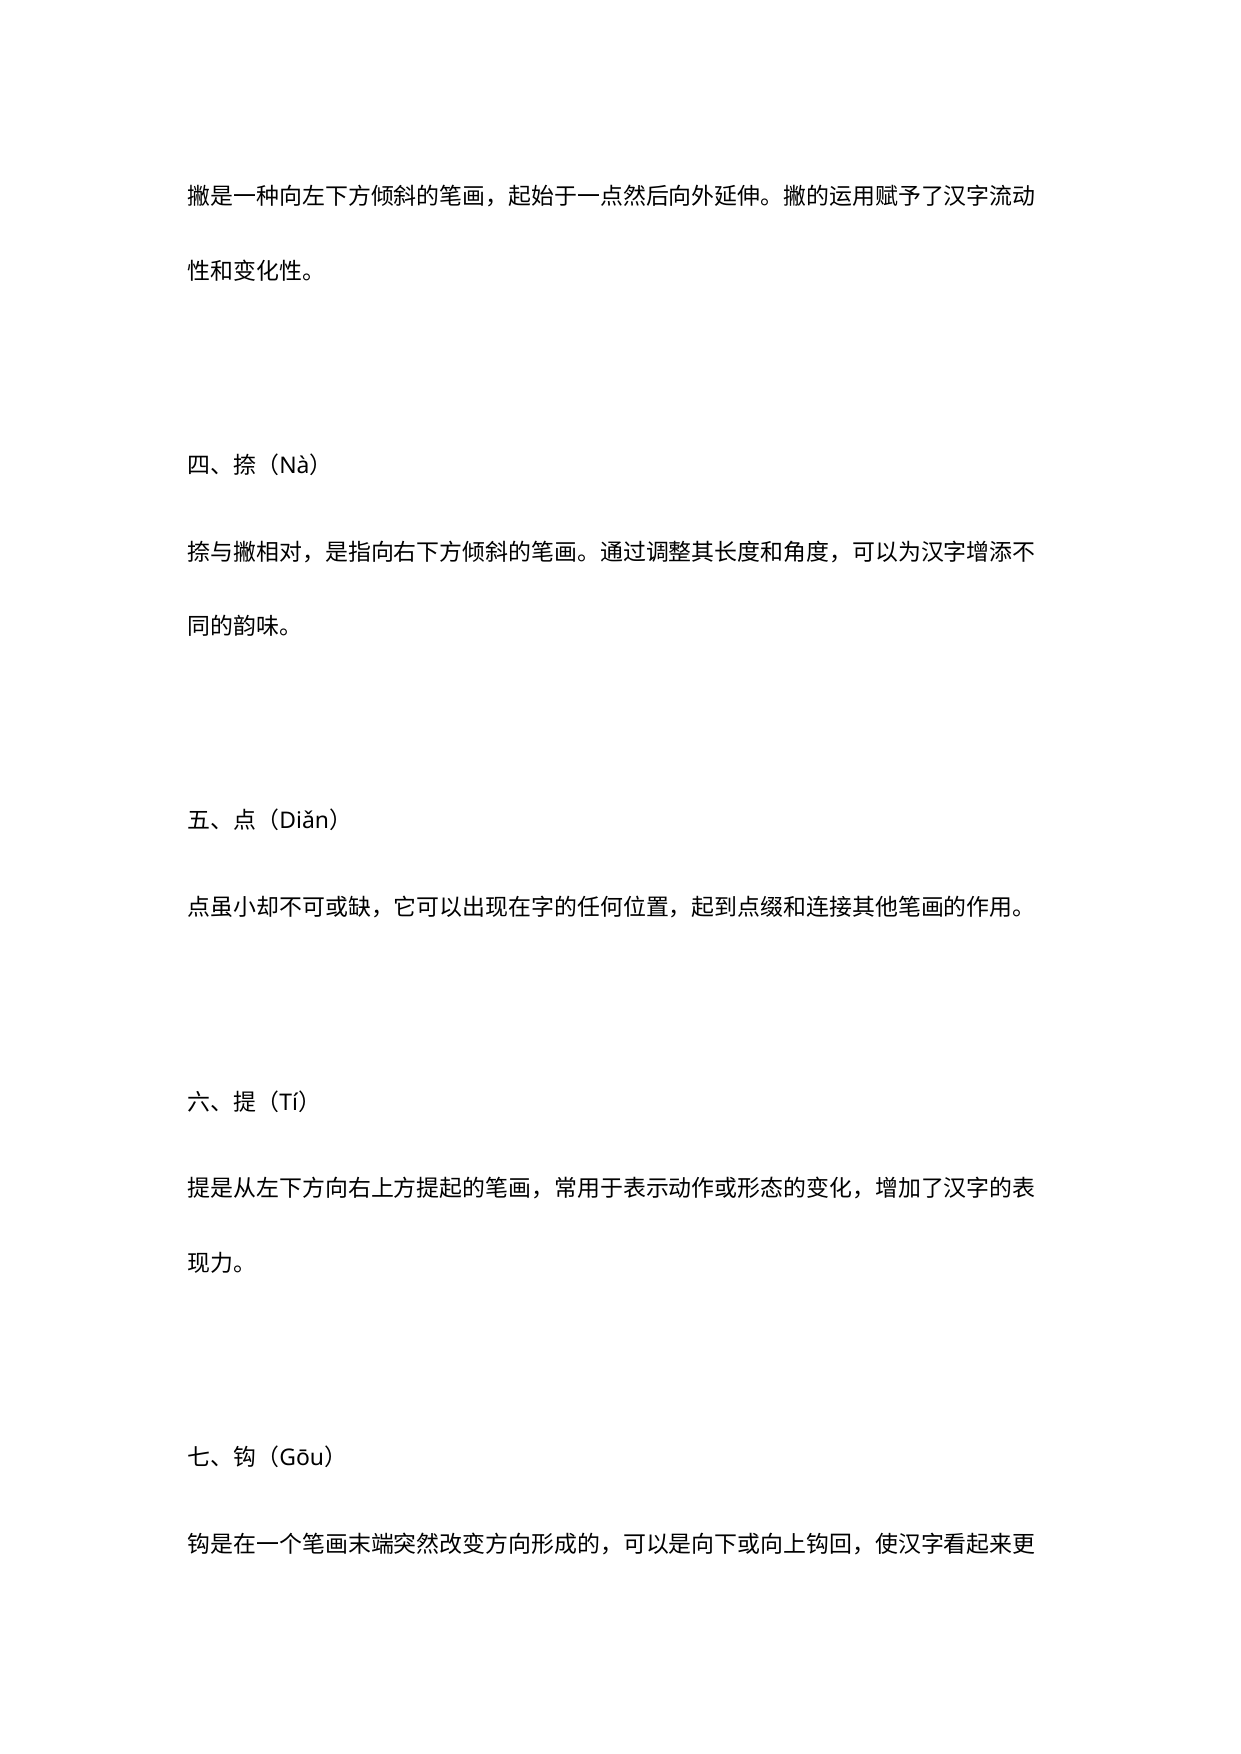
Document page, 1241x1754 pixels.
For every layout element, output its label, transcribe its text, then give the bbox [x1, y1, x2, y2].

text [187, 1510, 1053, 1575]
text 七、钩（Gōu） [187, 1423, 1053, 1488]
text 点虽小却不可或缺，它可以出现在字的任何位置，起到点缀和连接其他笔画的作用。 [187, 873, 1053, 938]
text 撇是一种向左下方倾斜的笔画，起始于一点然后向外延伸。撇的运用赋予了汉字流动性和变化性。 [187, 162, 1053, 302]
text 五、点（Diǎn） [187, 787, 1053, 852]
text 提是从左下方向右上方提起的笔画，常用于表示动作或形态的变化，增加了汉字的表现力。 [187, 1154, 1053, 1294]
text 四、捺（Nà） [187, 431, 1053, 496]
text 六、提（Tí） [187, 1067, 1053, 1132]
text 捺与撇相对，是指向右下方倾斜的笔画。通过调整其长度和角度，可以为汉字增添不同的韵味。 [187, 518, 1053, 657]
